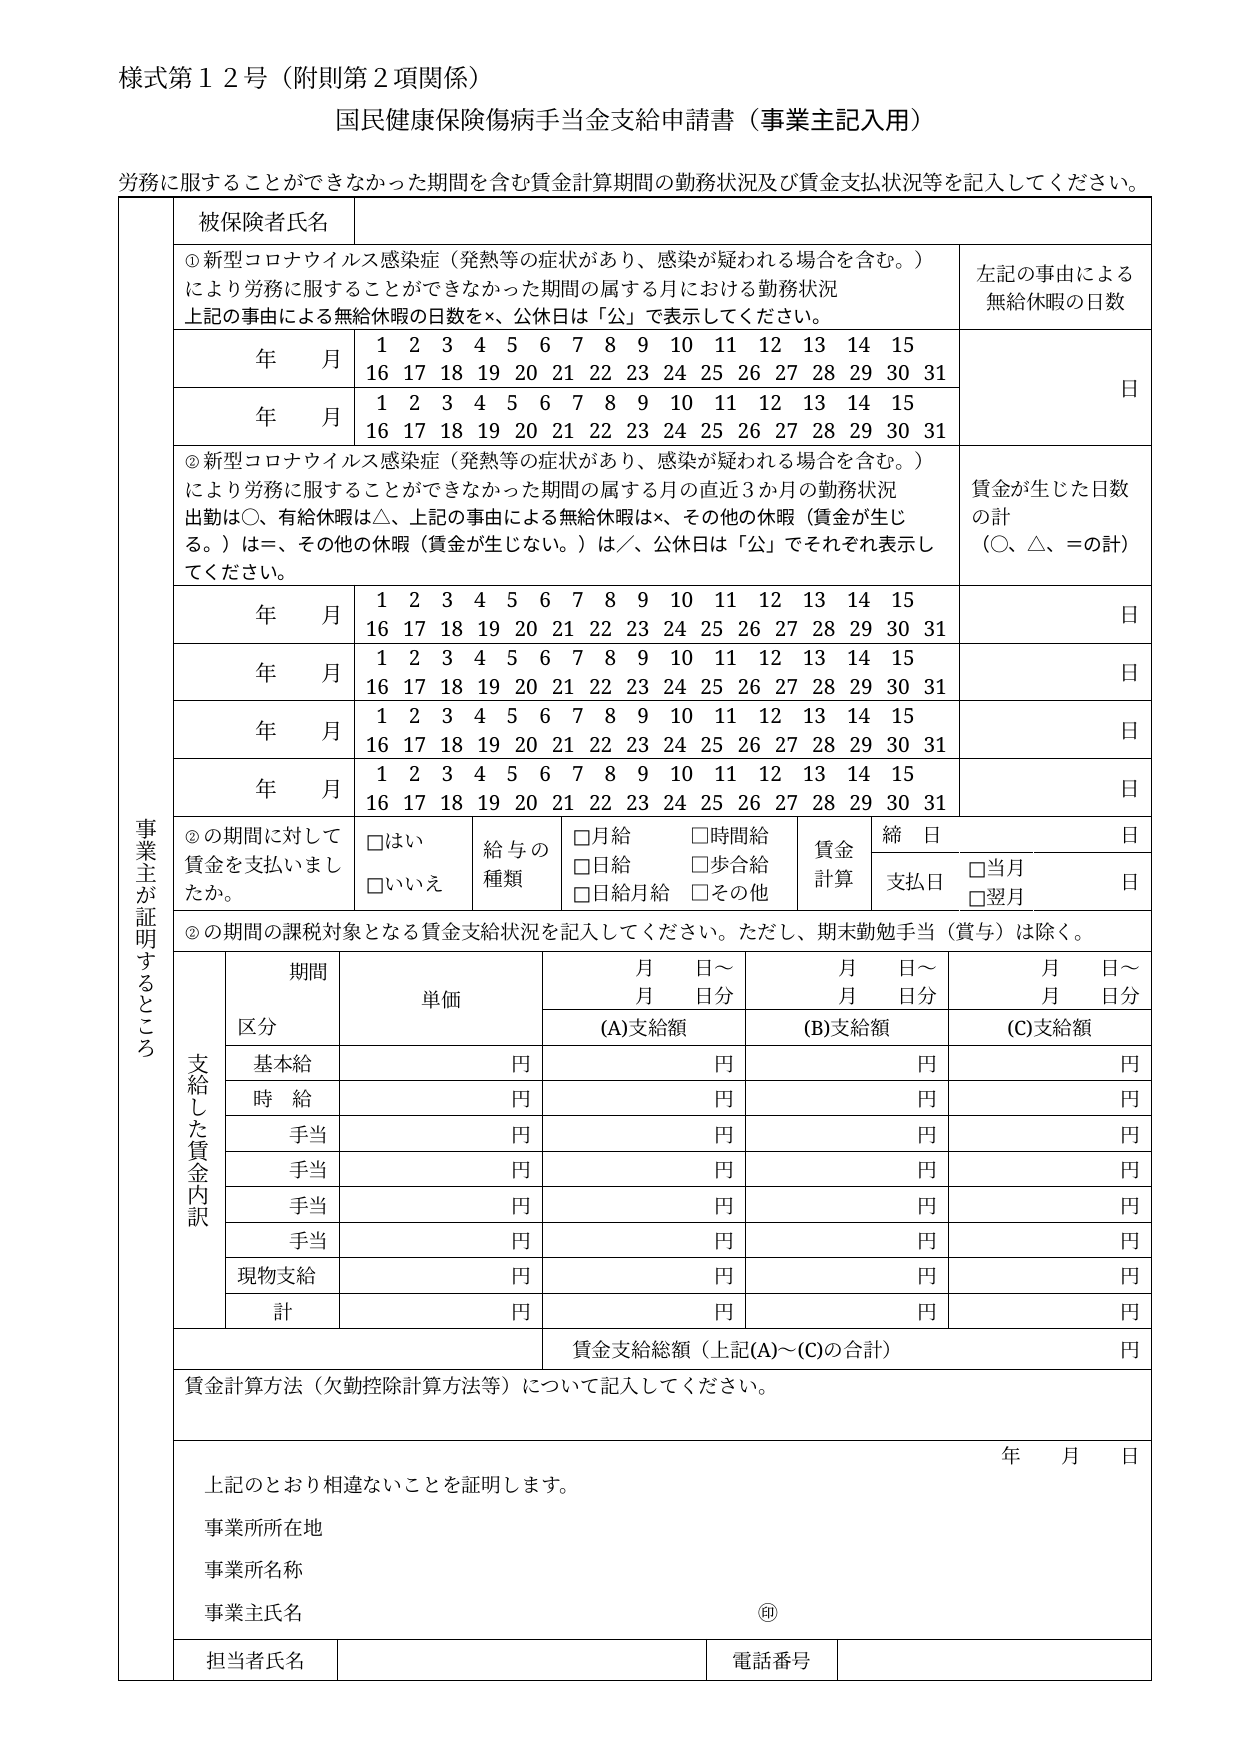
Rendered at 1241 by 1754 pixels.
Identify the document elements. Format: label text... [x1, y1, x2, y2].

table_header 被保険者氏名 [174, 198, 354, 244]
table_cell 円 [949, 1116, 1151, 1151]
table_cell 1 2 3 4 5 6 7 8 9 10 11 12 13 14 15 9 16 17 18 19 20 21 22 23 24 25 26 27 28 29 30 31 [355, 644, 959, 700]
table_cell 円 [340, 1187, 542, 1222]
table_cell 賃金支給総額（上記(A)～(C)の合計） 円 [543, 1329, 1151, 1369]
table_cell 手当 [226, 1116, 339, 1151]
table_cell [174, 1329, 542, 1369]
table_cell 円 [543, 1152, 745, 1186]
table_cell 期間 区分 [226, 952, 339, 1044]
table_cell 基本給 [226, 1046, 339, 1080]
table_cell 円 [746, 1046, 948, 1080]
table_cell 電話番号 [707, 1640, 837, 1680]
table_cell 現物支給 [226, 1258, 339, 1292]
table_cell 1 2 3 4 5 6 7 8 9 10 11 12 13 14 15 9 16 17 18 19 20 21 22 23 24 25 26 27 28 29 30 31 [355, 701, 959, 758]
text 労務に服することができなかった期間を含む賃金計算期間の勤務状況及び賃金支払状況等を記入してください。 [118, 166, 1152, 196]
table_cell (C)支給額 [949, 1010, 1151, 1044]
table_cell 年 月 [174, 586, 354, 642]
table_cell □月給 □時間給 □日給 □歩合給 □日給月給 □その他 [562, 817, 797, 910]
table_cell ①新型コロナウイルス感染症（発熱等の症状があり、感染が疑われる場合を含む。）により労務に服することができなかった期間の属する月における勤務状況 上記の事由による無給休暇の日数を×、公休日は「公」で表示してください。 [174, 245, 959, 329]
table_cell 計 [226, 1294, 339, 1328]
table_cell ②新型コロナウイルス感染症（発熱等の症状があり、感染が疑われる場合を含む。）により労務に服することができなかった期間の属する月の直近３か月の勤務状況 出勤は○、有給休暇は△、上記の事由による無給休暇は×、その他の休暇（賃金が生じる。）は＝、その他の休暇（賃金が生じない。）は／、公休日は「公」でそれぞれ表示してください。 [174, 446, 959, 584]
table_cell 月 日～ 月 日分 [746, 952, 948, 1009]
text 国民健康保険傷病手当金支給申請書（事業主記入用） [118, 100, 1152, 137]
table_cell (A)支給額 [543, 1010, 745, 1044]
table_cell 手当 [226, 1187, 339, 1222]
table_cell 月 日～ 月 日分 [543, 952, 745, 1009]
table_cell 年 月 [174, 388, 354, 445]
table_cell 円 [340, 1046, 542, 1080]
table_cell 円 [340, 1258, 542, 1292]
table_header [355, 198, 1151, 244]
table_cell ②の期間の課税対象となる賃金支給状況を記入してください。ただし、期末勤勉手当（賞与）は除く。 [174, 911, 1151, 951]
table_cell 円 [543, 1187, 745, 1222]
table_cell 円 [746, 1294, 948, 1328]
table_cell 円 [746, 1081, 948, 1115]
table_cell 1 2 3 4 5 6 7 8 9 10 11 12 13 14 15 9 16 17 18 19 20 21 22 23 24 25 26 27 28 29 30 31 [355, 586, 959, 642]
table_cell 締 日 日 [872, 817, 1151, 852]
table_cell 円 [543, 1294, 745, 1328]
table_cell 円 [746, 1116, 948, 1151]
table_cell 賃金計算方法（欠勤控除計算方法等）について記入してください。 [174, 1370, 1151, 1440]
table_cell 円 [543, 1116, 745, 1151]
table_cell 円 [543, 1081, 745, 1115]
table_cell 日 [960, 701, 1151, 758]
table_cell 支給した賃金内訳 [174, 952, 225, 1328]
table_cell (B)支給額 [746, 1010, 948, 1044]
table_cell 日 [960, 586, 1151, 642]
table_cell 円 [949, 1294, 1151, 1328]
table_cell □はい □いいえ [355, 817, 472, 910]
table_cell 時 給 [226, 1081, 339, 1115]
table_cell 円 [949, 1223, 1151, 1257]
table_cell 単価 [340, 952, 542, 1044]
table_cell 円 [340, 1081, 542, 1115]
table_cell 円 [543, 1223, 745, 1257]
table_cell 円 [949, 1081, 1151, 1115]
table_cell 円 [949, 1046, 1151, 1080]
table_cell 担当者氏名 [174, 1640, 337, 1680]
table_cell 年 月 [174, 701, 354, 758]
table_cell 円 [340, 1294, 542, 1328]
table_cell 賃金 計算 [798, 817, 871, 910]
table_cell □当月 □翌月 [960, 853, 1033, 910]
table_cell 円 [340, 1152, 542, 1186]
table_cell 円 [340, 1223, 542, 1257]
table_cell 円 [949, 1187, 1151, 1222]
table_cell 給与の種類 [473, 817, 561, 910]
table_cell 年 月 [174, 759, 354, 816]
table_cell 手当 [226, 1152, 339, 1186]
table_cell 日 [960, 759, 1151, 816]
table_cell 円 [949, 1258, 1151, 1292]
table_cell 円 [746, 1187, 948, 1222]
table_cell [338, 1640, 706, 1680]
table_cell 円 [746, 1258, 948, 1292]
table_header 事業主が証明するところ [119, 198, 173, 1680]
table_cell 円 [543, 1046, 745, 1080]
table_cell 円 [949, 1152, 1151, 1186]
table_cell 年 月 [174, 330, 354, 387]
table_cell 月 日～ 月 日分 [949, 952, 1151, 1009]
table_cell 手当 [226, 1223, 339, 1257]
table_cell 年 月 日 上記のとおり相違ないことを証明します。 事業所所在地 事業所名称 事業主氏名 ㊞ [174, 1441, 1151, 1639]
table_cell 年 月 [174, 644, 354, 700]
table_cell 日 [960, 330, 1151, 445]
table_cell 円 [746, 1223, 948, 1257]
table_cell 日 [1034, 853, 1151, 910]
table_cell 左記の事由による 無給休暇の日数 [960, 245, 1151, 329]
table_cell 円 [543, 1258, 745, 1292]
table_cell 円 [746, 1152, 948, 1186]
table_cell 1 2 3 4 5 6 7 8 9 10 11 12 13 14 15 9 16 17 18 19 20 21 22 23 24 25 26 27 28 29 30 31 [355, 388, 959, 445]
table_cell 日 [960, 644, 1151, 700]
table_cell 円 [340, 1116, 542, 1151]
table_cell [838, 1640, 1151, 1680]
table_cell 1 2 3 4 5 6 7 8 9 10 11 12 13 14 15 9 16 17 18 19 20 21 22 23 24 25 26 27 28 29 30 31 [355, 330, 959, 387]
table_cell 支払日 [872, 853, 959, 910]
table_cell 1 2 3 4 5 6 7 8 9 10 11 12 13 14 15 9 16 17 18 19 20 21 22 23 24 25 26 27 28 29 30 31 [355, 759, 959, 816]
table_cell 賃金が生じた日数の計 （○、△、＝の計） [960, 446, 1151, 584]
table_cell ②の期間に対して賃金を支払いましたか。 [174, 817, 354, 910]
